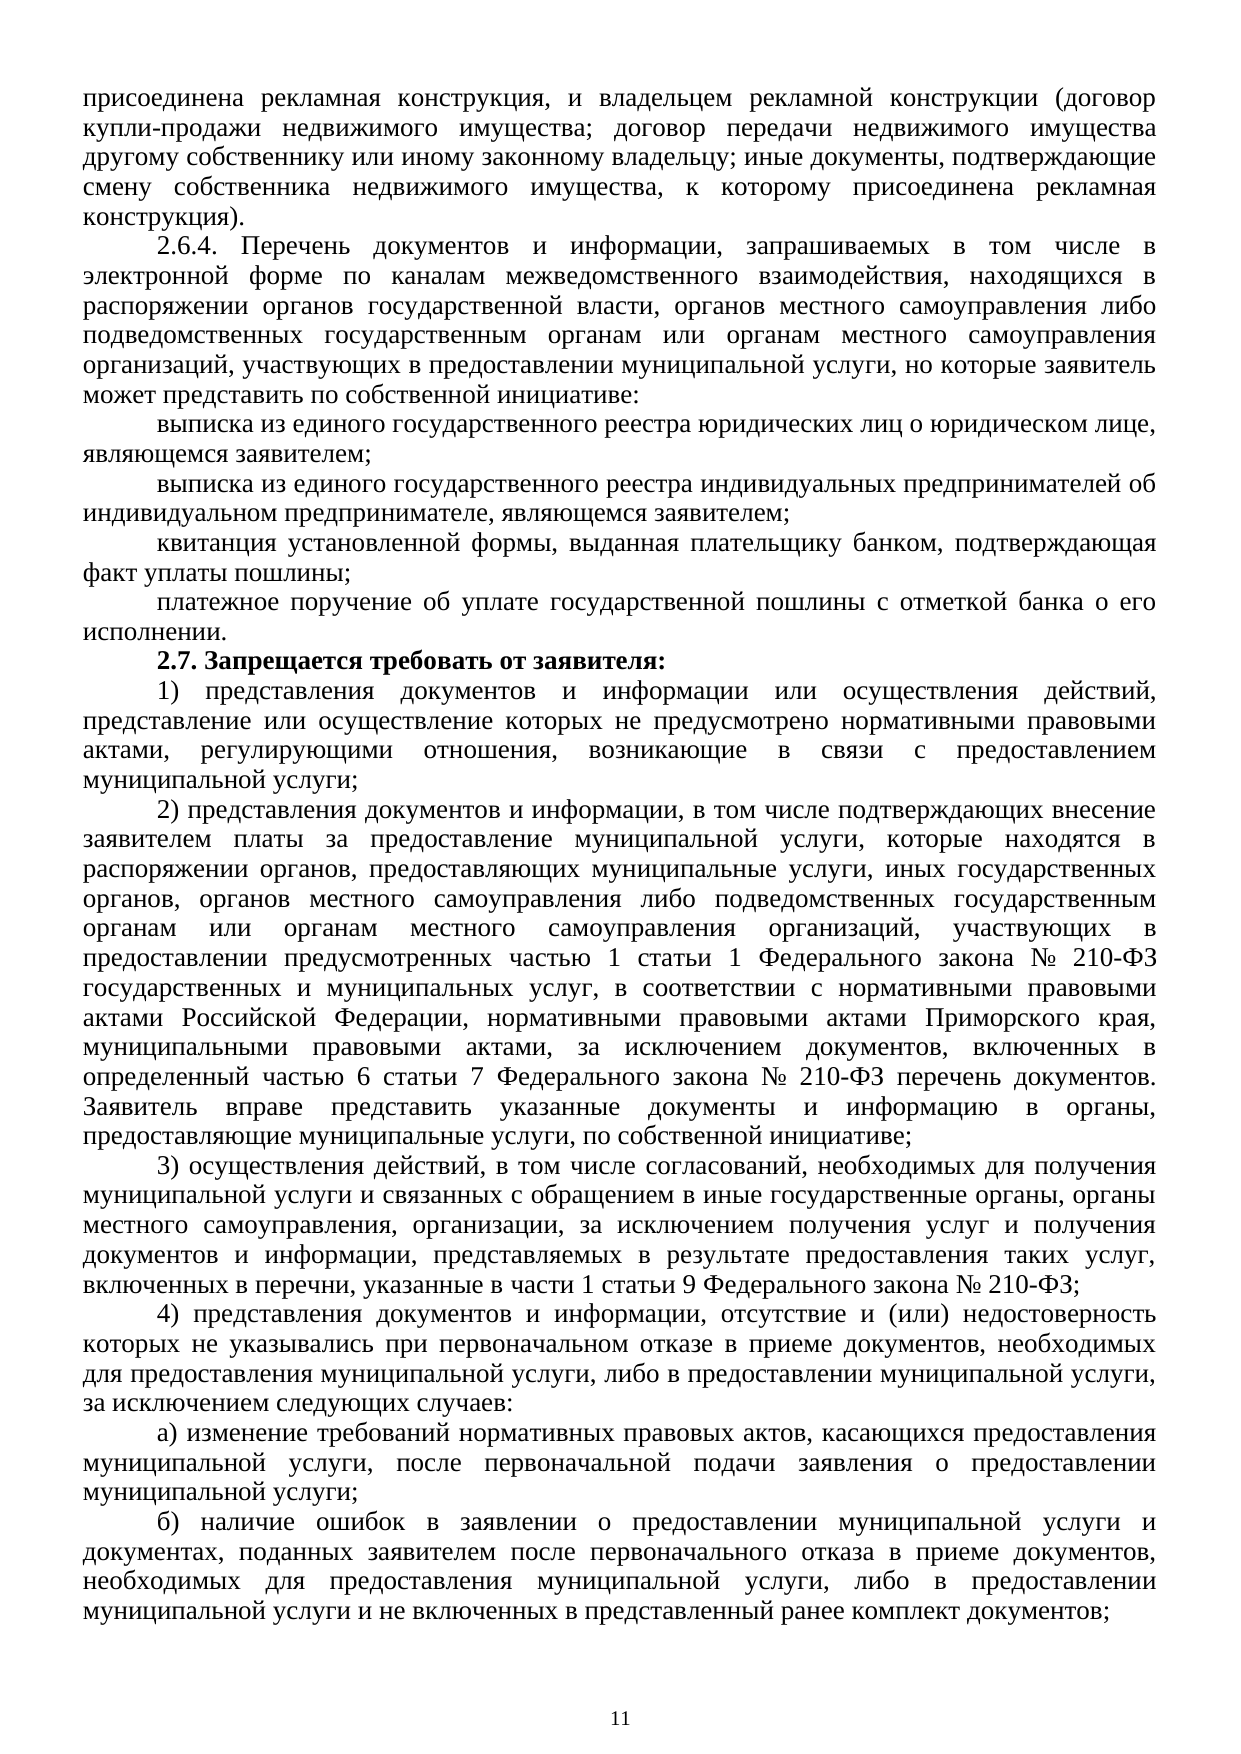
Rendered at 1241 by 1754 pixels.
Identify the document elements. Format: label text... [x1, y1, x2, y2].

text платежное поручение об уплате государственной пошлины с отметкой банка о его исполнении. [83, 587, 1157, 646]
text 1) представления документов и информации или осуществления действий, представление или осуществление которых не предусмотрено нормативными правовыми актами, регулирующими отношения, возникающие в связи с предоставлением муниципальной услуги; [83, 676, 1157, 794]
text а) изменение требований нормативных правовых актов, касающихся предоставления муниципальной услуги, после первоначальной подачи заявления о предоставлении муниципальной услуги; [83, 1417, 1157, 1506]
text выписка из единого государственного реестра юридических лиц о юридическом лице, являющемся заявителем; [83, 409, 1157, 468]
text выписка из единого государственного реестра индивидуальных предпринимателей об индивидуальном предпринимателе, являющемся заявителем; [83, 468, 1157, 528]
text 4) представления документов и информации, отсутствие и (или) недостоверность которых не указывались при первоначальном отказе в приеме документов, необходимых для предоставления муниципальной услуги, либо в предоставлении муниципальной услуги, за исключением следующих случаев: [83, 1299, 1157, 1417]
text квитанция установленной формы, выданная плательщику банком, подтверждающая факт уплаты пошлины; [83, 528, 1157, 587]
text 3) осуществления действий, в том числе согласований, необходимых для получения муниципальной услуги и связанных с обращением в иные государственные органы, органы местного самоуправления, организации, за исключением получения услуг и получения документов и информации, представляемых в результате предоставления таких услуг, включенных в перечни, указанные в части 1 статьи 9 Федерального закона № 210-ФЗ; [83, 1151, 1157, 1299]
text 2.6.4. Перечень документов и информации, запрашиваемых в том числе в электронной форме по каналам межведомственного взаимодействия, находящихся в распоряжении органов государственной власти, органов местного самоуправления либо подведомственных государственным органам или органам местного самоуправления организаций, участвующих в предоставлении муниципальной услуги, но которые заявитель может представить по собственной инициативе: [83, 231, 1157, 409]
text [83, 83, 1157, 231]
text б) наличие ошибок в заявлении о предоставлении муниципальной услуги и документах, поданных заявителем после первоначального отказа в приеме документов, необходимых для предоставления муниципальной услуги, либо в предоставлении муниципальной услуги и не включенных в представленный ранее комплект документов; [83, 1506, 1157, 1625]
text 2) представления документов и информации, в том числе подтверждающих внесение заявителем платы за предоставление муниципальной услуги, которые находятся в распоряжении органов, предоставляющих муниципальные услуги, иных государственных органов, органов местного самоуправления либо подведомственных государственным органам или органам местного самоуправления организаций, участвующих в предоставлении предусмотренных частью 1 статьи 1 Федерального закона № 210-ФЗ государственных и муниципальных услуг, в соответствии с нормативными правовыми актами Российской Федерации, нормативными правовыми актами Приморского края, муниципальными правовыми актами, за исключением документов, включенных в определенный частью 6 статьи 7 Федерального закона № 210-ФЗ перечень документов. Заявитель вправе представить указанные документы и информацию в органы, предоставляющие муниципальные услуги, по собственной инициативе; [83, 794, 1157, 1151]
text 2.7. Запрещается требовать от заявителя: [83, 646, 1157, 676]
